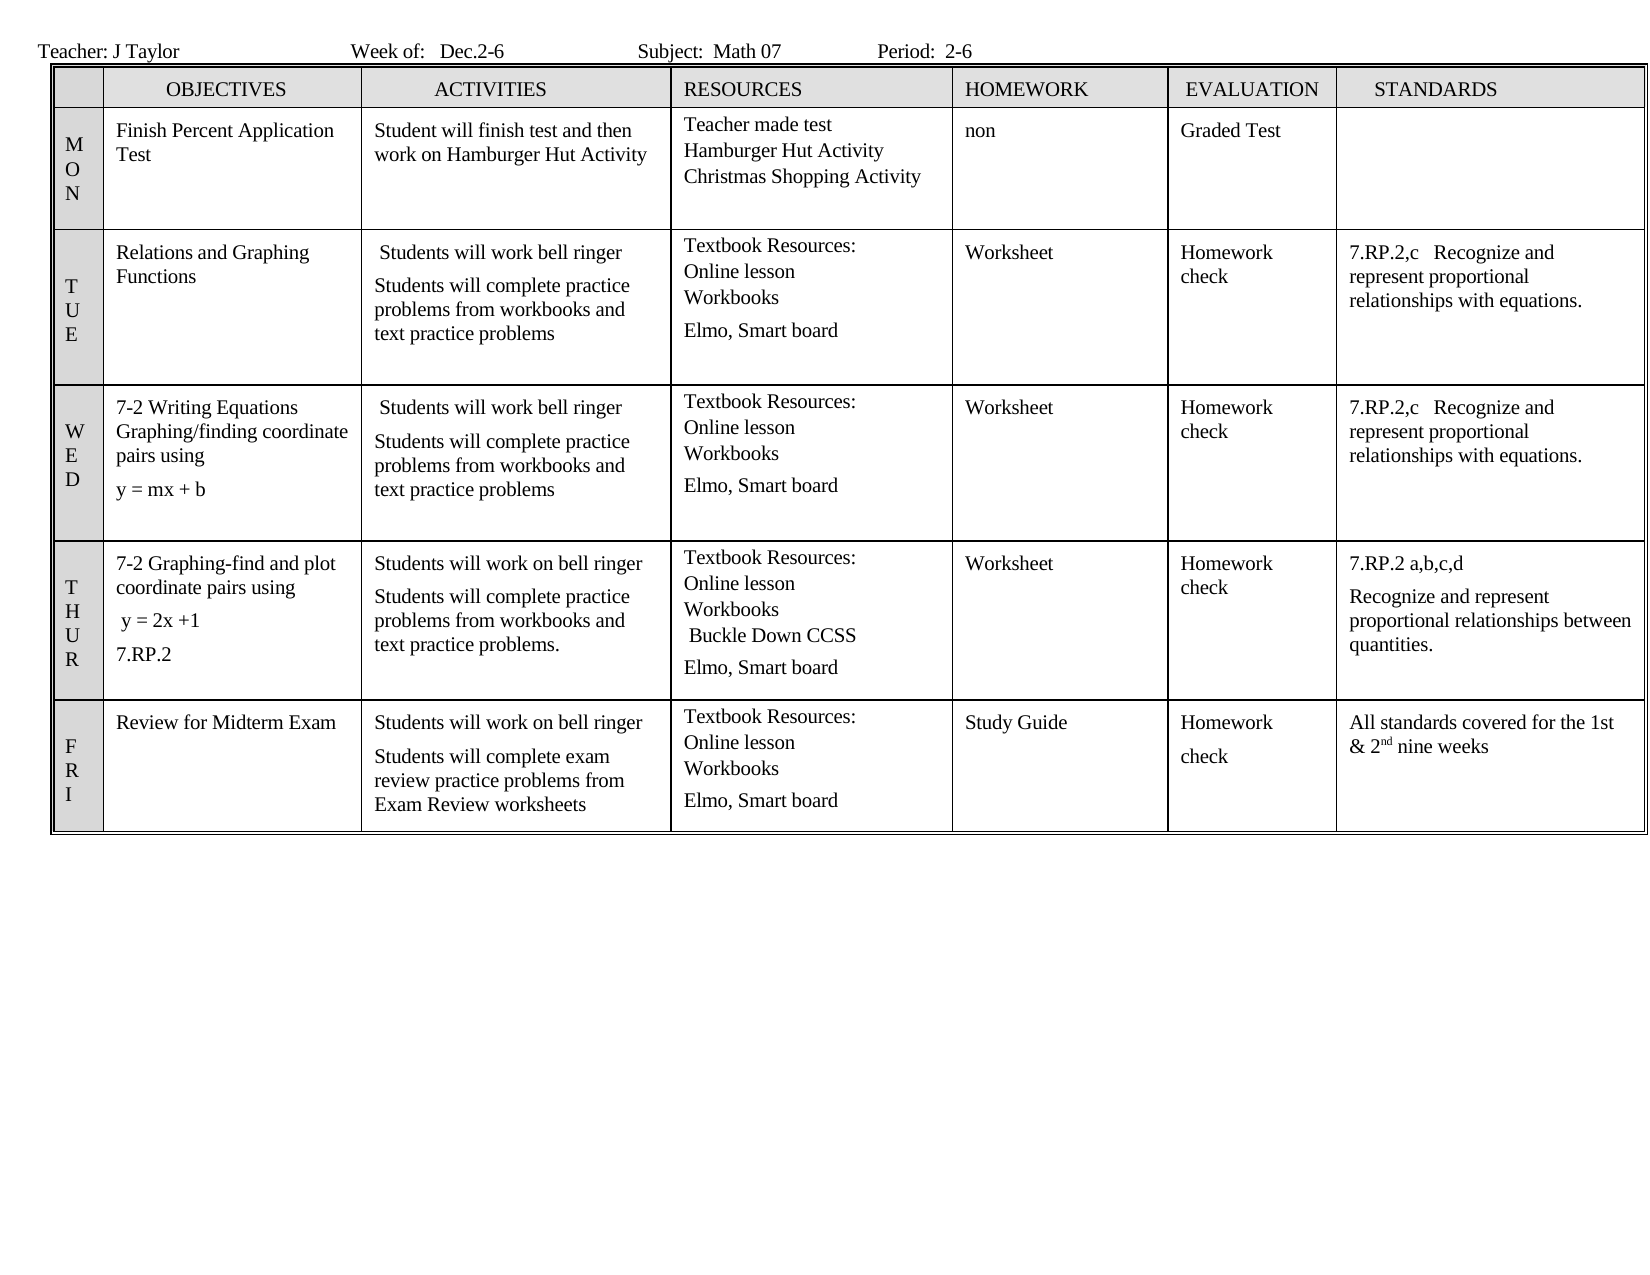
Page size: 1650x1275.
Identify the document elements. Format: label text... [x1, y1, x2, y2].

table_cell Homework check [1169, 386, 1336, 540]
table_header EVALUATION [1169, 68, 1336, 107]
table_cell F R I [55, 701, 103, 831]
table_cell Textbook Resources: Online lesson Workbooks Elmo, Smart board [672, 230, 952, 384]
table_header ACTIVITIES [362, 68, 670, 107]
table_cell Students will work on bell ringer Students will complete practice problems from workbooks and text practice problems. [362, 542, 670, 699]
table_cell THUR [55, 542, 103, 699]
table_cell Homework check [1169, 230, 1336, 384]
table_cell Students will work bell ringer Students will complete practice problems from workbooks and text practice problems [362, 230, 670, 384]
table_cell Homework check [1169, 542, 1336, 699]
table_header [55, 68, 103, 107]
table_cell Students will work on bell ringer Students will complete exam review practice problems from Exam Review worksheets [362, 701, 670, 831]
table_cell Finish Percent Application Test [104, 108, 361, 229]
table_cell Worksheet [953, 230, 1167, 384]
table_header RESOURCES [672, 68, 952, 107]
table_cell Teacher made test Hamburger Hut Activity Christmas Shopping Activity [672, 108, 952, 229]
table_cell Relations and Graphing Functions [104, 230, 361, 384]
table_cell 7-2 Graphing-find and plot coordinate pairs using y = 2x +1 7.RP.2 [104, 542, 361, 699]
table_cell WED [55, 386, 103, 540]
table_cell [1337, 108, 1644, 229]
table_cell Students will work bell ringer Students will complete practice problems from workbooks and text practice problems [362, 386, 670, 540]
table_header OBJECTIVES [104, 68, 361, 107]
table_cell 7.RP.2,c Recognize and represent proportional relationships with equations. [1337, 230, 1644, 384]
table_cell Homework check [1169, 701, 1336, 831]
table_cell Study Guide [953, 701, 1167, 831]
table_cell TUE [55, 230, 103, 384]
table_cell Review for Midterm Exam [104, 701, 361, 831]
table_cell Textbook Resources: Online lesson Workbooks Buckle Down CCSS Elmo, Smart board [672, 542, 952, 699]
table_cell MON [55, 108, 103, 229]
text Teacher: J Taylor Week of: Dec.2-6 Subject: Math 07 Period: 2-6 [37, 39, 1612, 63]
table_cell Textbook Resources: Online lesson Workbooks Elmo, Smart board [672, 701, 952, 831]
table_header STANDARDS [1337, 68, 1644, 107]
table_cell All standards covered for the 1st & 2nd nine weeks [1337, 701, 1644, 831]
table_cell Worksheet [953, 542, 1167, 699]
table_cell Graded Test [1169, 108, 1336, 229]
table_cell Student will finish test and then work on Hamburger Hut Activity [362, 108, 670, 229]
table_cell 7.RP.2,c Recognize and represent proportional relationships with equations. [1337, 386, 1644, 540]
table_cell 7-2 Writing Equations Graphing/finding coordinate pairs using y = mx + b [104, 386, 361, 540]
table_cell 7.RP.2 a,b,c,d Recognize and represent proportional relationships between quantities. [1337, 542, 1644, 699]
table_cell non [953, 108, 1167, 229]
table_cell Textbook Resources: Online lesson Workbooks Elmo, Smart board [672, 386, 952, 540]
table_header HOMEWORK [953, 68, 1167, 107]
table_cell Worksheet [953, 386, 1167, 540]
